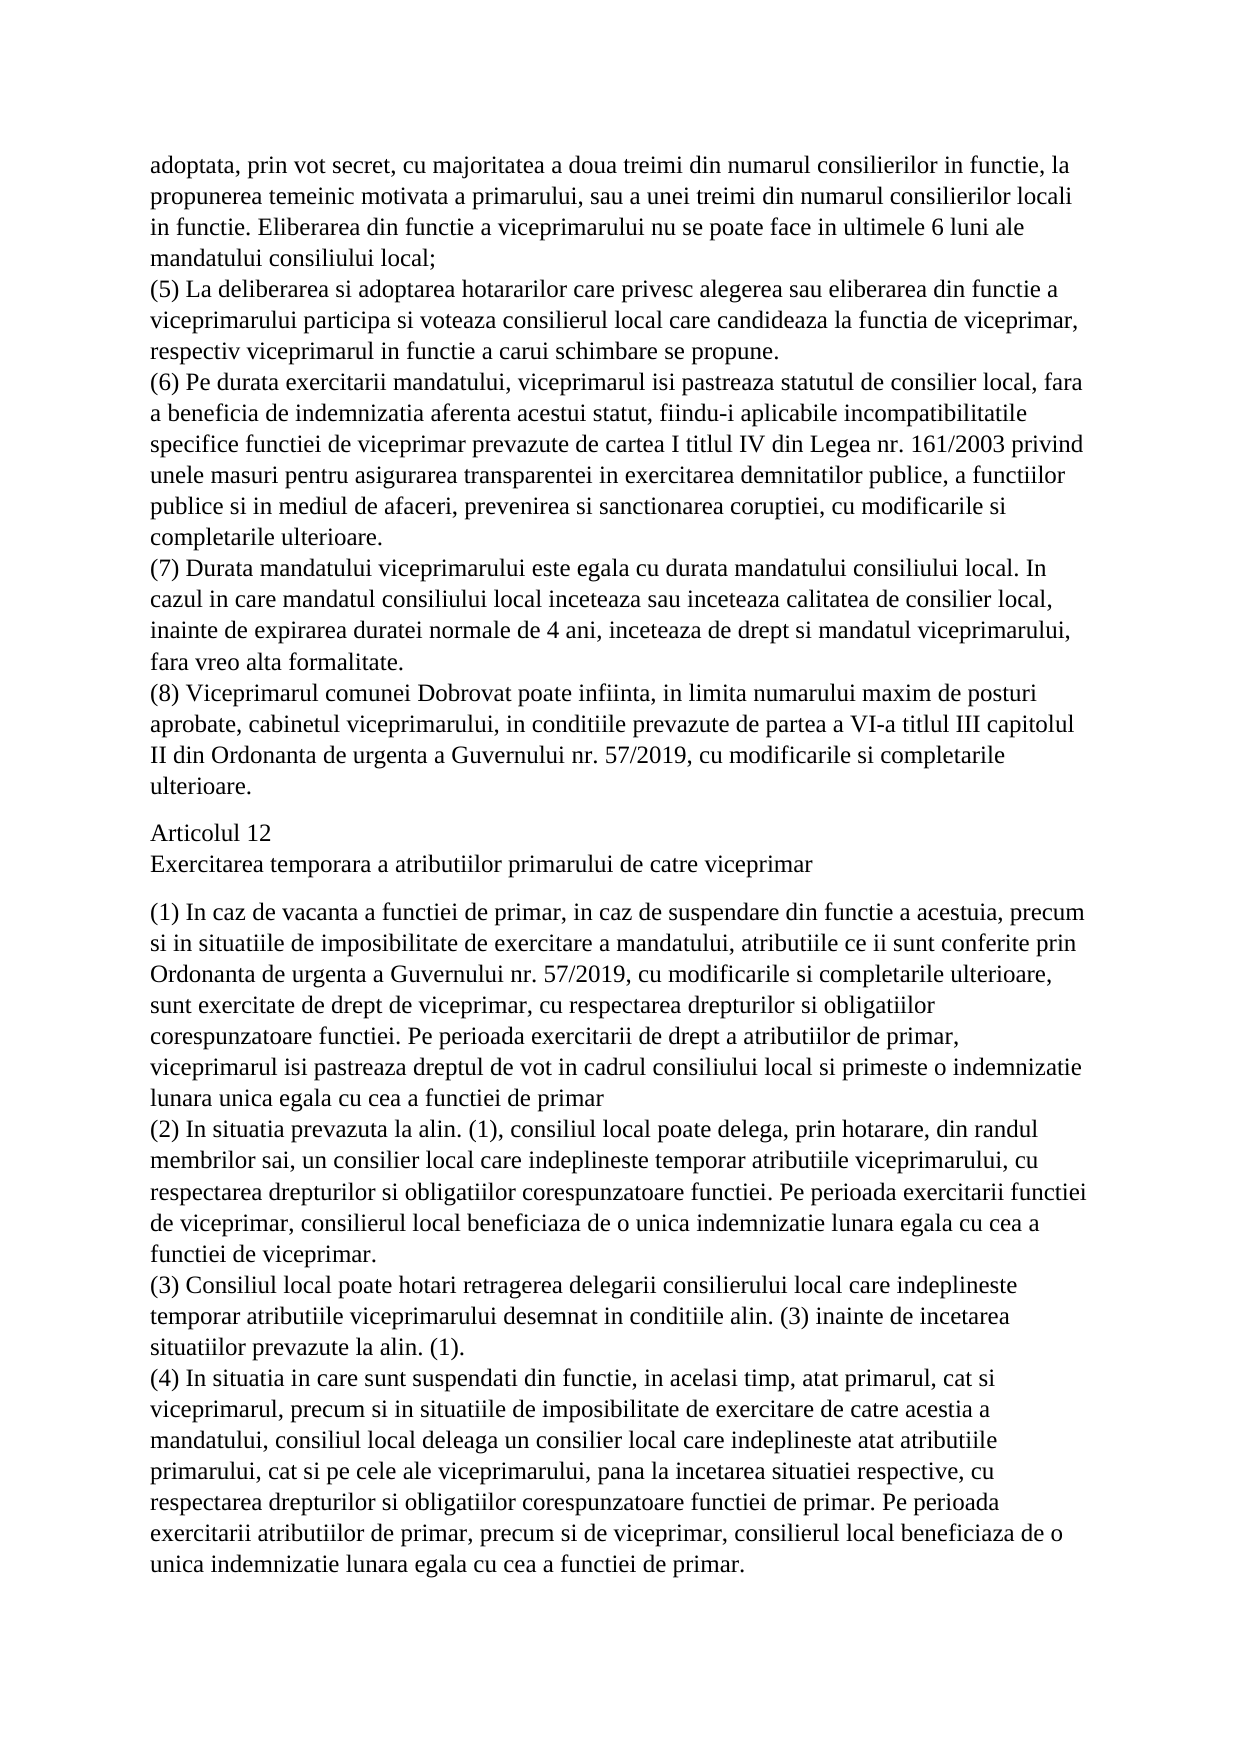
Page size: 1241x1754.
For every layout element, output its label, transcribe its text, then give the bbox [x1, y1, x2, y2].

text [150, 897, 1090, 1578]
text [150, 150, 1090, 799]
text Articolul 12 Exercitarea temporara a atributiilor primarului de catre viceprimar [150, 818, 1090, 878]
